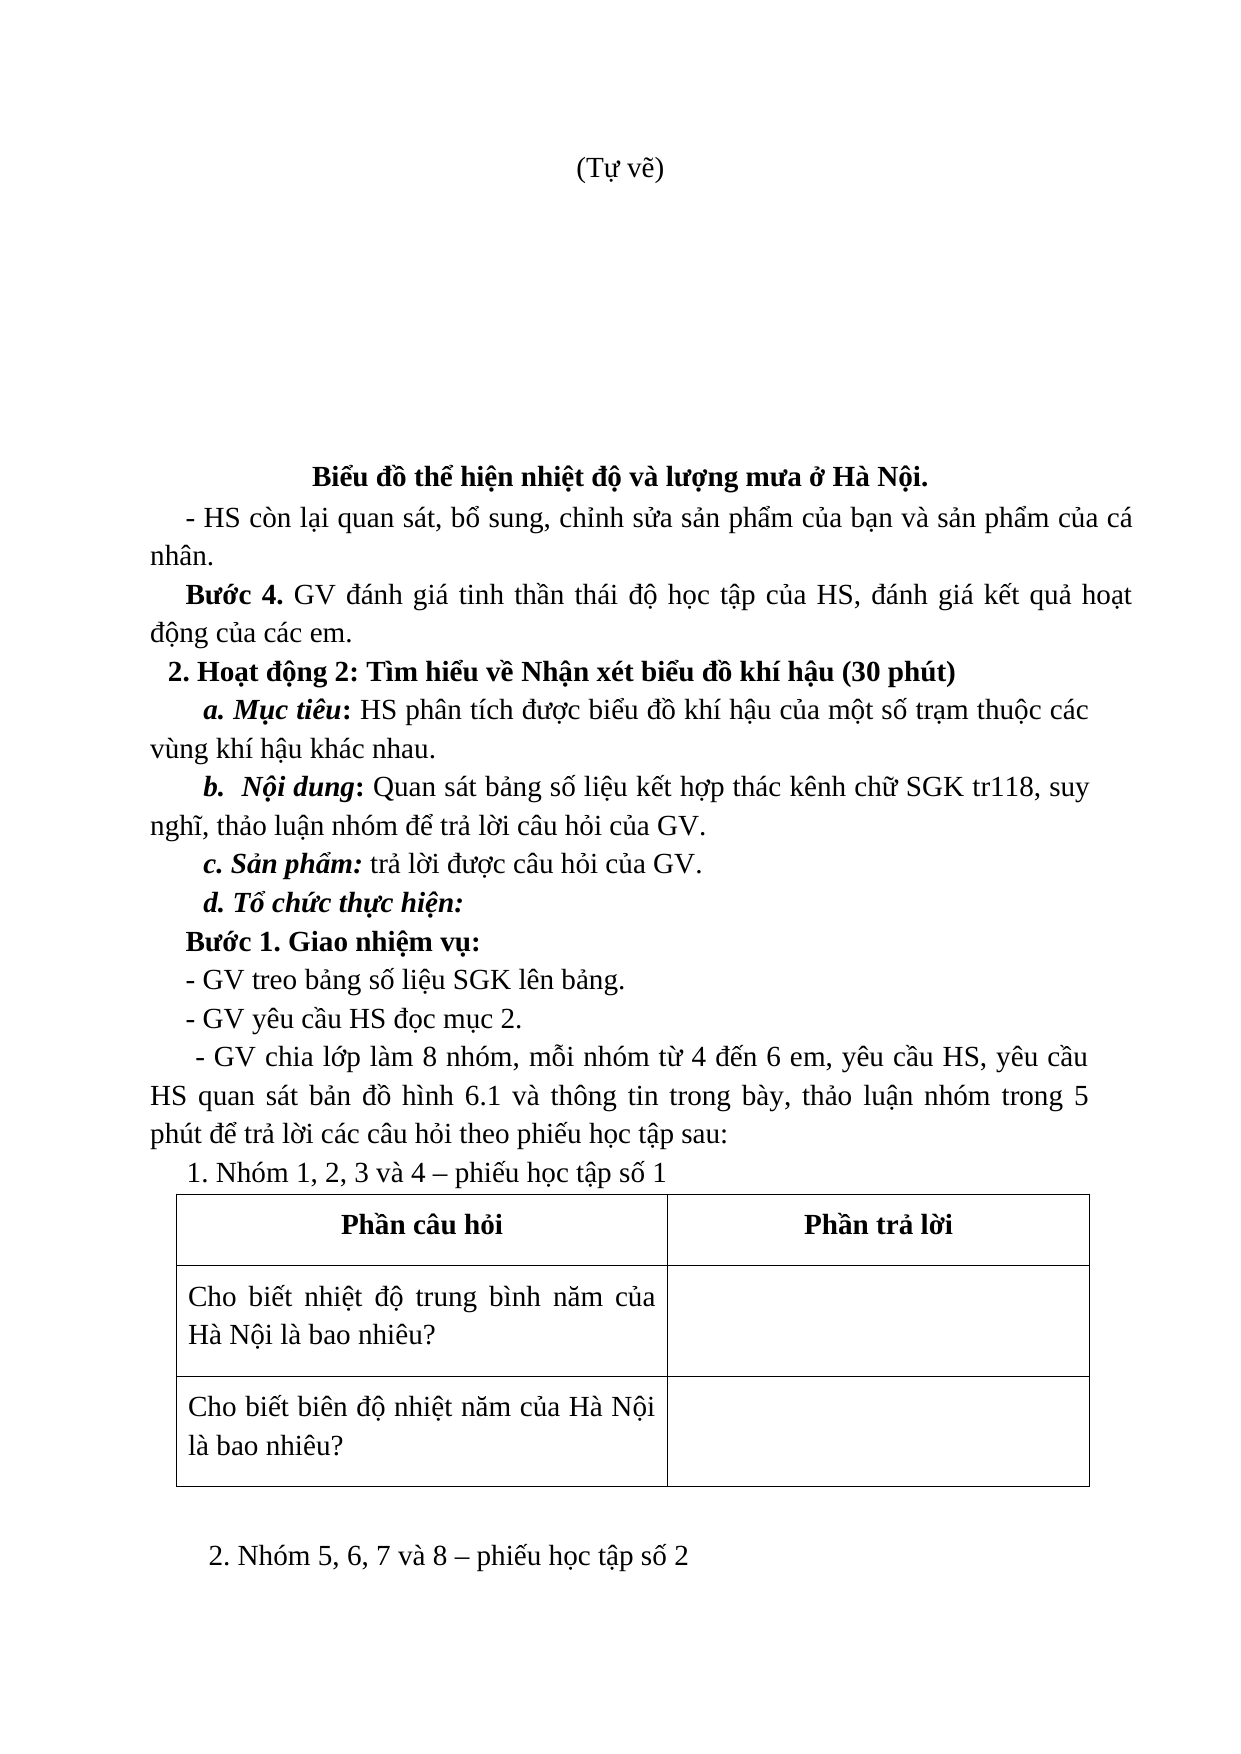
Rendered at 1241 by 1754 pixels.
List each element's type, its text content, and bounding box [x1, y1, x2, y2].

text Bước 4. GV đánh giá tinh thần thái độ học tập của HS, đánh giá kết quả hoạt động của các em. [150, 577, 1134, 649]
text b. Nội dung: Quan sát bảng số liệu kết hợp thác kênh chữ SGK tr118, suy nghĩ, thảo luận nhóm để trả lời câu hỏi của GV. [150, 769, 1090, 842]
text d. Tổ chức thực hiện: [150, 885, 1090, 919]
table_header Phần trả lời [668, 1195, 1089, 1265]
text 1. Nhóm 1, 2, 3 và 4 – phiếu học tập số 1 [150, 1155, 1090, 1188]
text - HS còn lại quan sát, bổ sung, chỉnh sửa sản phẩm của bạn và sản phẩm của cá nhân. [150, 500, 1134, 572]
text c. Sản phẩm: trả lời được câu hỏi của GV. [150, 847, 1090, 880]
text - GV chia lớp làm 8 nhóm, mỗi nhóm từ 4 đến 6 em, yêu cầu HS, yêu cầu HS quan sát bản đồ hình 6.1 và thông tin trong bày, thảo luận nhóm trong 5 phút để trả lời các câu hỏi theo phiếu học tập sau: [150, 1039, 1090, 1150]
text Biểu đồ thể hiện nhiệt độ và lượng mưa ở Hà Nội. [150, 459, 1090, 493]
text - GV treo bảng số liệu SGK lên bảng. [150, 962, 1134, 996]
text 2. Nhóm 5, 6, 7 và 8 – phiếu học tập số 2 [150, 1538, 1090, 1572]
table_header Phần câu hỏi [177, 1195, 667, 1265]
table_cell [668, 1377, 1089, 1486]
table_cell [668, 1266, 1089, 1376]
text 2. Hoạt động 2: Tìm hiểu về Nhận xét biểu đồ khí hậu (30 phút) [150, 654, 1090, 687]
text (Tự vẽ) [150, 150, 1090, 183]
text - GV yêu cầu HS đọc mục 2. [150, 1001, 1134, 1034]
table_cell Cho biết nhiệt độ trung bình năm của Hà Nội là bao nhiêu? [177, 1266, 667, 1376]
table_cell Cho biết biên độ nhiệt năm của Hà Nội là bao nhiêu? [177, 1377, 667, 1486]
text Bước 1. Giao nhiệm vụ: [150, 924, 1134, 957]
text a. Mục tiêu: HS phân tích được biểu đồ khí hậu của một số trạm thuộc các vùng khí hậu khác nhau. [150, 692, 1090, 764]
